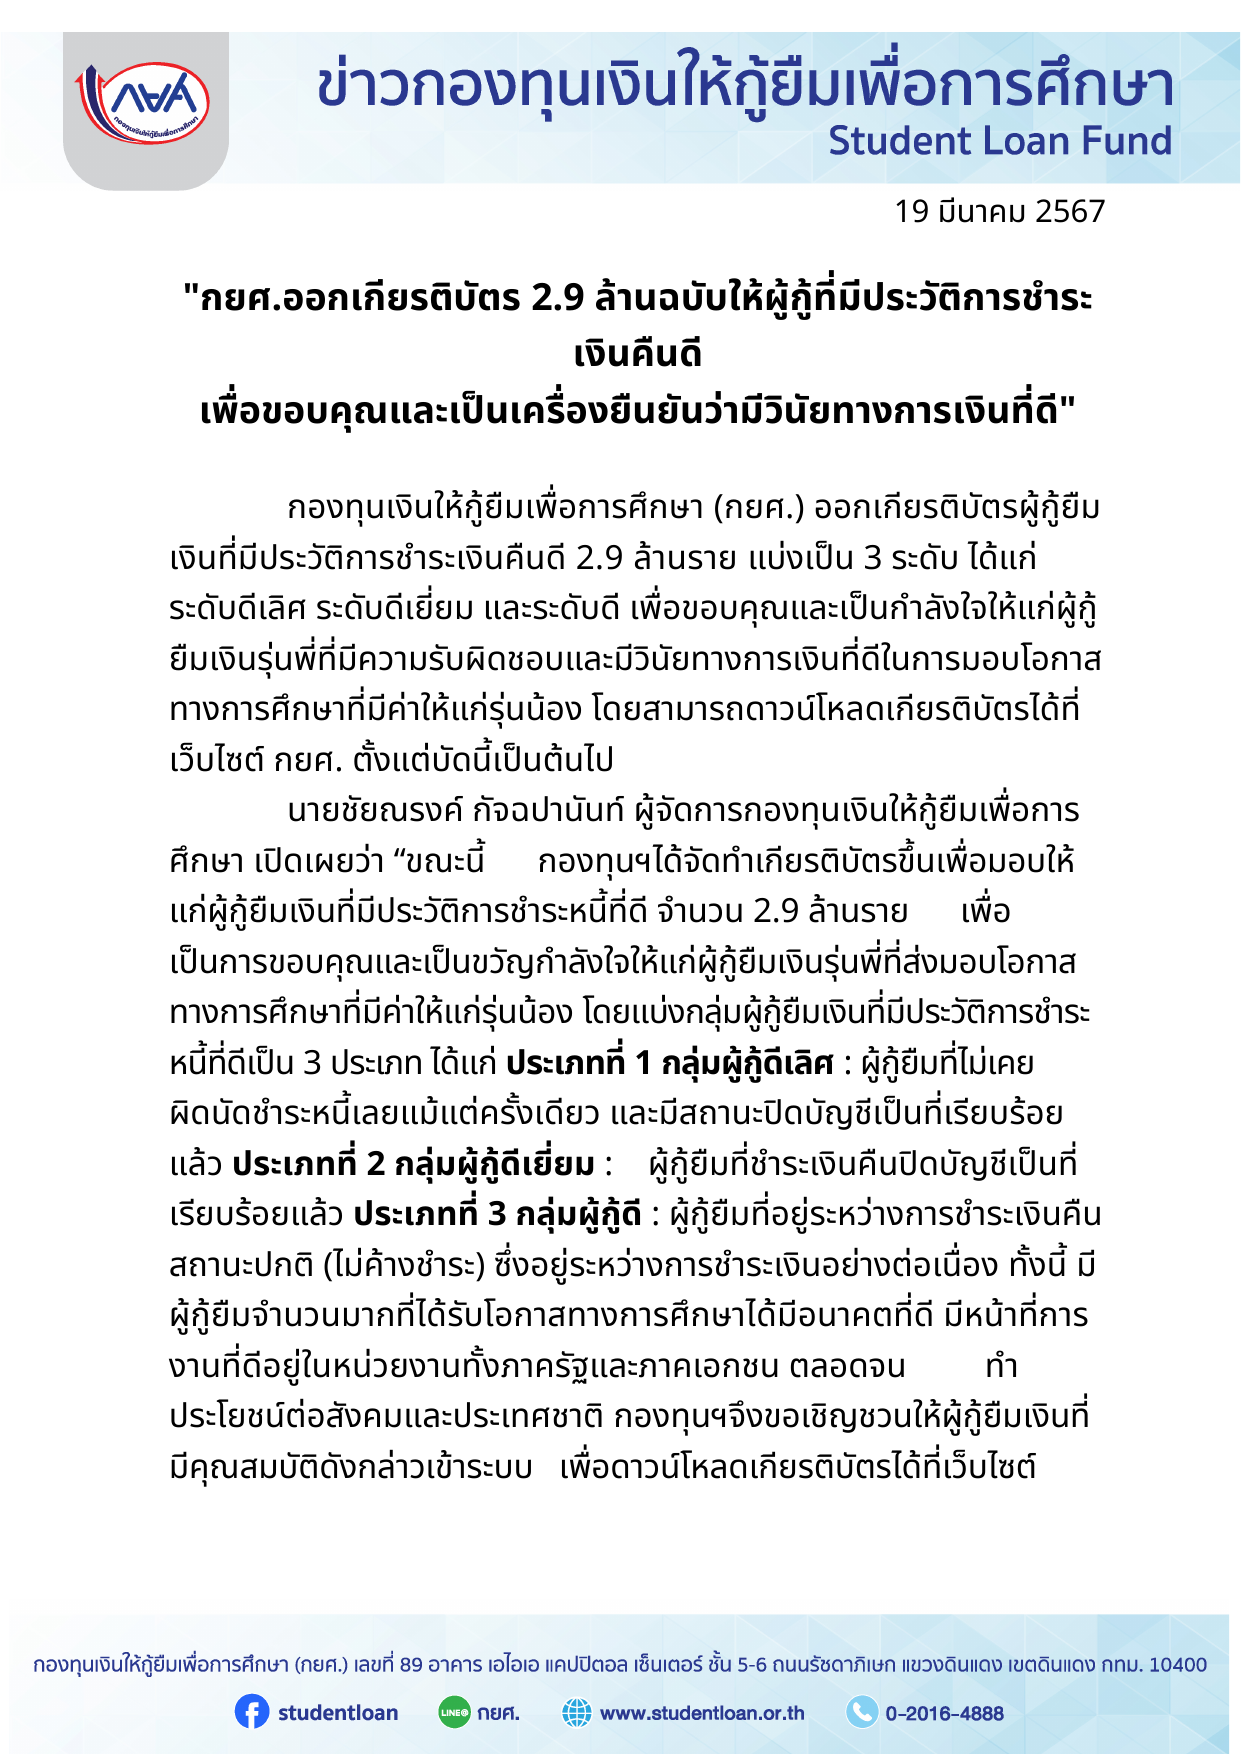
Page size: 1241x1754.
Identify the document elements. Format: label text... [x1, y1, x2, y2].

picture [8, 1599, 1230, 1754]
picture [0, 32, 1241, 191]
text เพื่อขอบคุณและเป็นเครื่องยืนยันว่ามีวินัยทางการเงินที่ดี" [169, 383, 1106, 440]
text กองทุนเงินให้กู้ยืมเพื่อการศึกษา (กยศ.) ออกเกียรติบัตรผู้กู้ยืมเงินที่มีประวัติการชำระเงินคืนดี 2.9 ล้านราย แบ่งเป็น 3 ระดับ ได้แก่ ระดับดีเลิศ ระดับดีเยี่ยม และระดับดี เพื่อขอบคุณและเป็นกำลังใจให้แก่ผู้กู้ยืมเงินรุ่นพี่ที่มีความรับผิดชอบและมีวินัยทางการเงินที่ดีในการมอบโอกาสทางการศึกษาที่มีค่าให้แก่รุ่นน้อง โดยสามารถดาวน์โหลดเกียรติบัตรได้ที่เว็บไซต์ กยศ. ตั้งแต่บัดนี้เป็นต้นไป [169, 483, 1106, 786]
text "กยศ.ออกเกียรติบัตร 2.9 ล้านฉบับให้ผู้กู้ที่มีประวัติการชำระเงินคืนดี [169, 270, 1106, 383]
text 19 มีนาคม 2567 [169, 102, 1106, 230]
